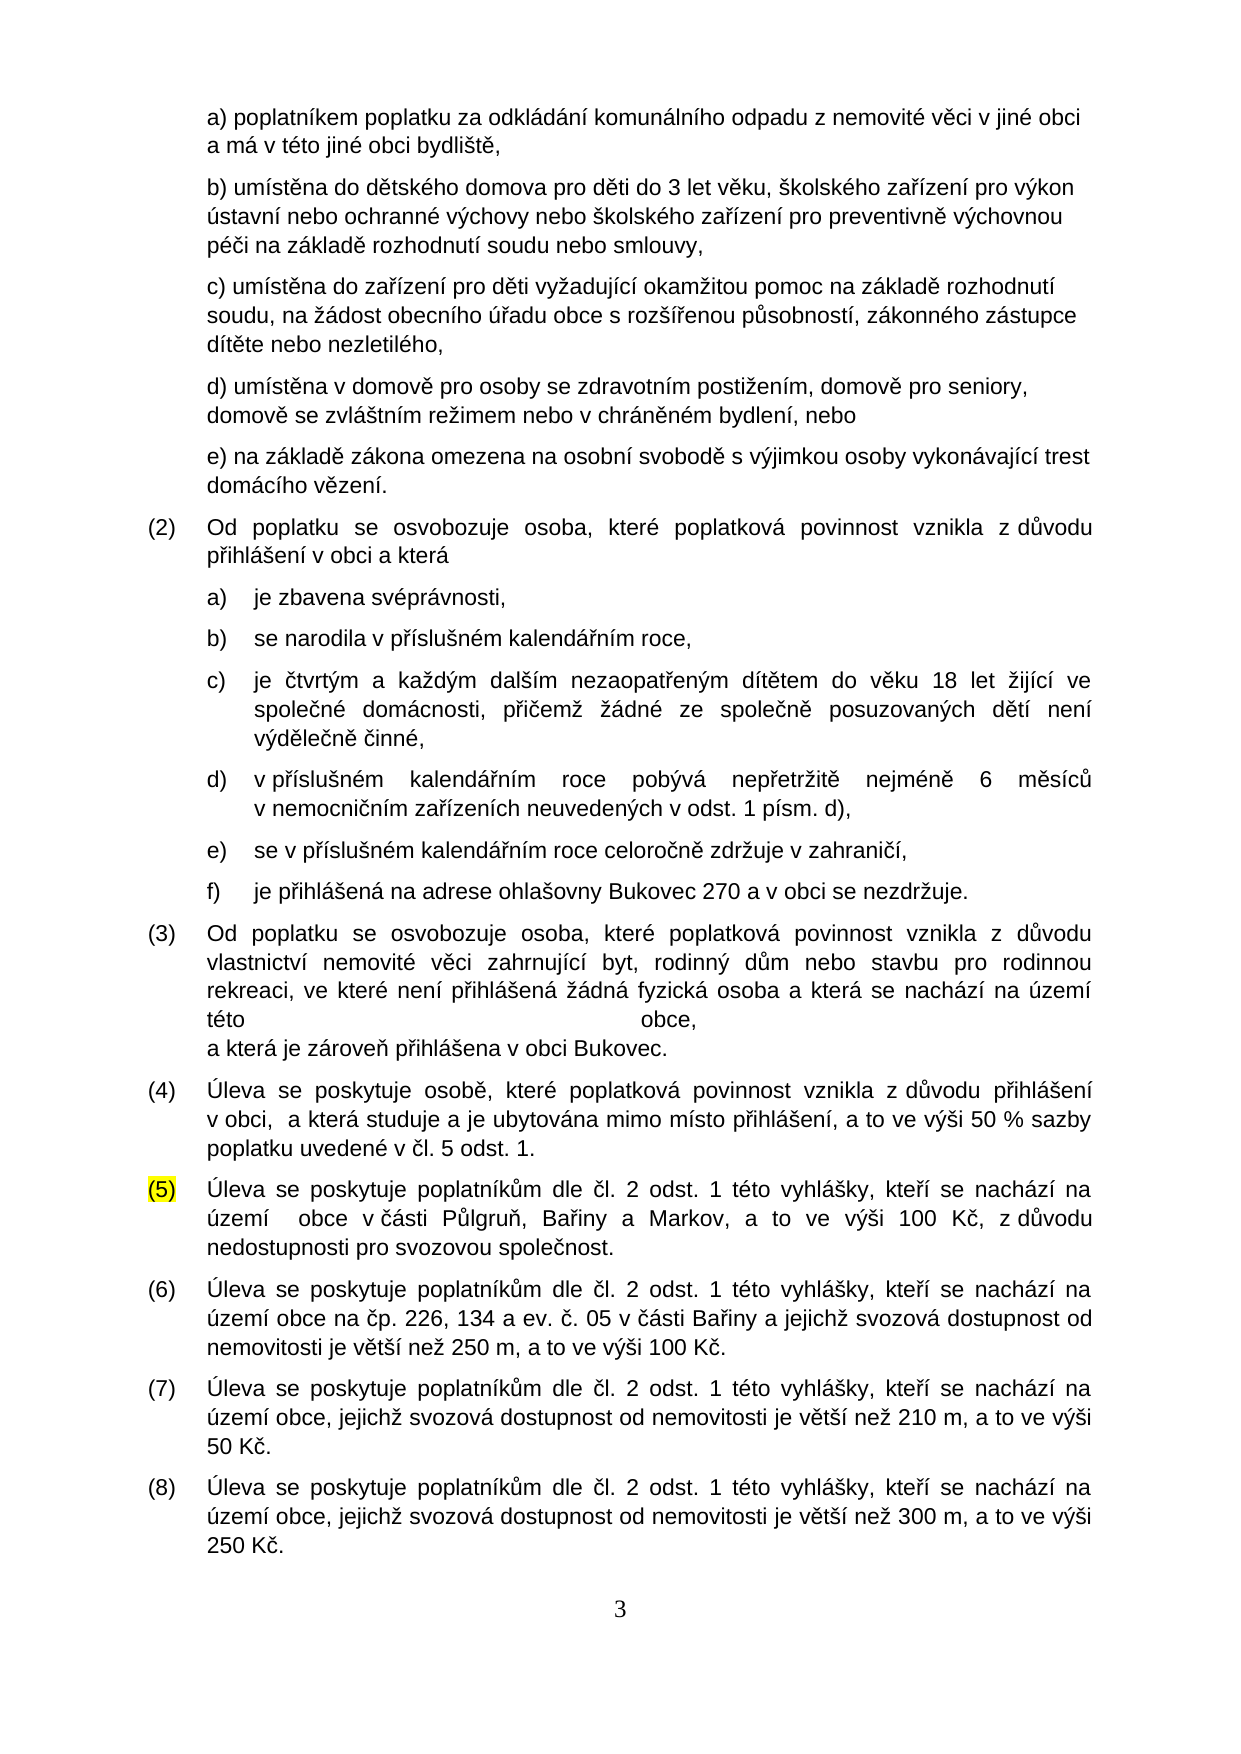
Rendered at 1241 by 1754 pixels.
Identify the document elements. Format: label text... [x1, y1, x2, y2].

text c) umístěna do zařízení pro děti vyžadující okamžitou pomoc na základě rozhodnutí soudu, na žádost obecního úřadu obce s rozšířenou působností, zákonného zástupce dítěte nebo nezletilého, [207, 273, 1093, 357]
list Úleva se poskytuje osobě, které poplatková povinnost vznikla z důvodu přihlášení v obci, a která studuje a je ubytována mimo místo přihlášení, a to ve výši 50 % sazby poplatku uvedené v čl. 5 odst. 1. [148, 1077, 1093, 1161]
list Úleva se poskytuje poplatníkům dle čl. 2 odst. 1 této vyhlášky, kteří se nachází na území obce na čp. 226, 134 a ev. č. 05 v části Bařiny a jejichž svozová dostupnost od nemovitosti je větší než 250 m, a to ve výši 100 Kč. [148, 1276, 1093, 1360]
list Úleva se poskytuje poplatníkům dle čl. 2 odst. 1 této vyhlášky, kteří se nachází na území obce, jejichž svozová dostupnost od nemovitosti je větší než 300 m, a to ve výši 250 Kč. [148, 1474, 1093, 1558]
text d) umístěna v domově pro osoby se zdravotním postižením, domově pro seniory, domově se zvláštním režimem nebo v chráněném bydlení, nebo [207, 373, 1093, 428]
text e) na základě zákona omezena na osobní svobodě s výjimkou osoby vykonávající trest domácího vězení. [207, 443, 1093, 498]
list Od poplatku se osvobozuje osoba, které poplatková povinnost vznikla z důvodu vlastnictví nemovité věci zahrnující byt, rodinný dům nebo stavbu pro rodinnou rekreaci, ve které není přihlášená žádná fyzická osoba a která se nachází na území této obce, a která je zároveň přihlášena v obci Bukovec. [148, 919, 1093, 1062]
list je čtvrtým a každým dalším nezaopatřeným dítětem do věku 18 let žijící ve společné domácnosti, přičemž žádné ze společně posuzovaných dětí není výdělečně činné, [207, 667, 1093, 751]
list Od poplatku se osvobozuje osoba, které poplatková povinnost vznikla z důvodu přihlášení v obci a která [148, 513, 1093, 569]
list Úleva se poskytuje poplatníkům dle čl. 2 odst. 1 této vyhlášky, kteří se nachází na území obce v části Půlgruň, Bařiny a Markov, a to ve výši 100 Kč, z důvodu nedostupnosti pro svozovou společnost. [148, 1176, 1093, 1260]
text a) poplatníkem poplatku za odkládání komunálního odpadu z nemovité věci v jiné obci a má v této jiné obci bydliště, [207, 103, 1093, 159]
list se narodila v příslušném kalendářním roce, [207, 625, 1093, 652]
list se v příslušném kalendářním roce celoročně zdržuje v zahraničí, [207, 837, 1093, 863]
list v příslušném kalendářním roce pobývá nepřetržitě nejméně 6 měsíců v nemocničním zařízeních neuvedených v odst. 1 písm. d), [207, 766, 1093, 821]
list je zbavena svéprávnosti, [207, 584, 1093, 610]
list Úleva se poskytuje poplatníkům dle čl. 2 odst. 1 této vyhlášky, kteří se nachází na území obce, jejichž svozová dostupnost od nemovitosti je větší než 210 m, a to ve výši 50 Kč. [148, 1375, 1093, 1459]
list je přihlášená na adrese ohlašovny Bukovec 270 a v obci se nezdržuje. [207, 878, 1093, 904]
text b) umístěna do dětského domova pro děti do 3 let věku, školského zařízení pro výkon ústavní nebo ochranné výchovy nebo školského zařízení pro preventivně výchovnou péči na základě rozhodnutí soudu nebo smlouvy, [207, 174, 1093, 258]
